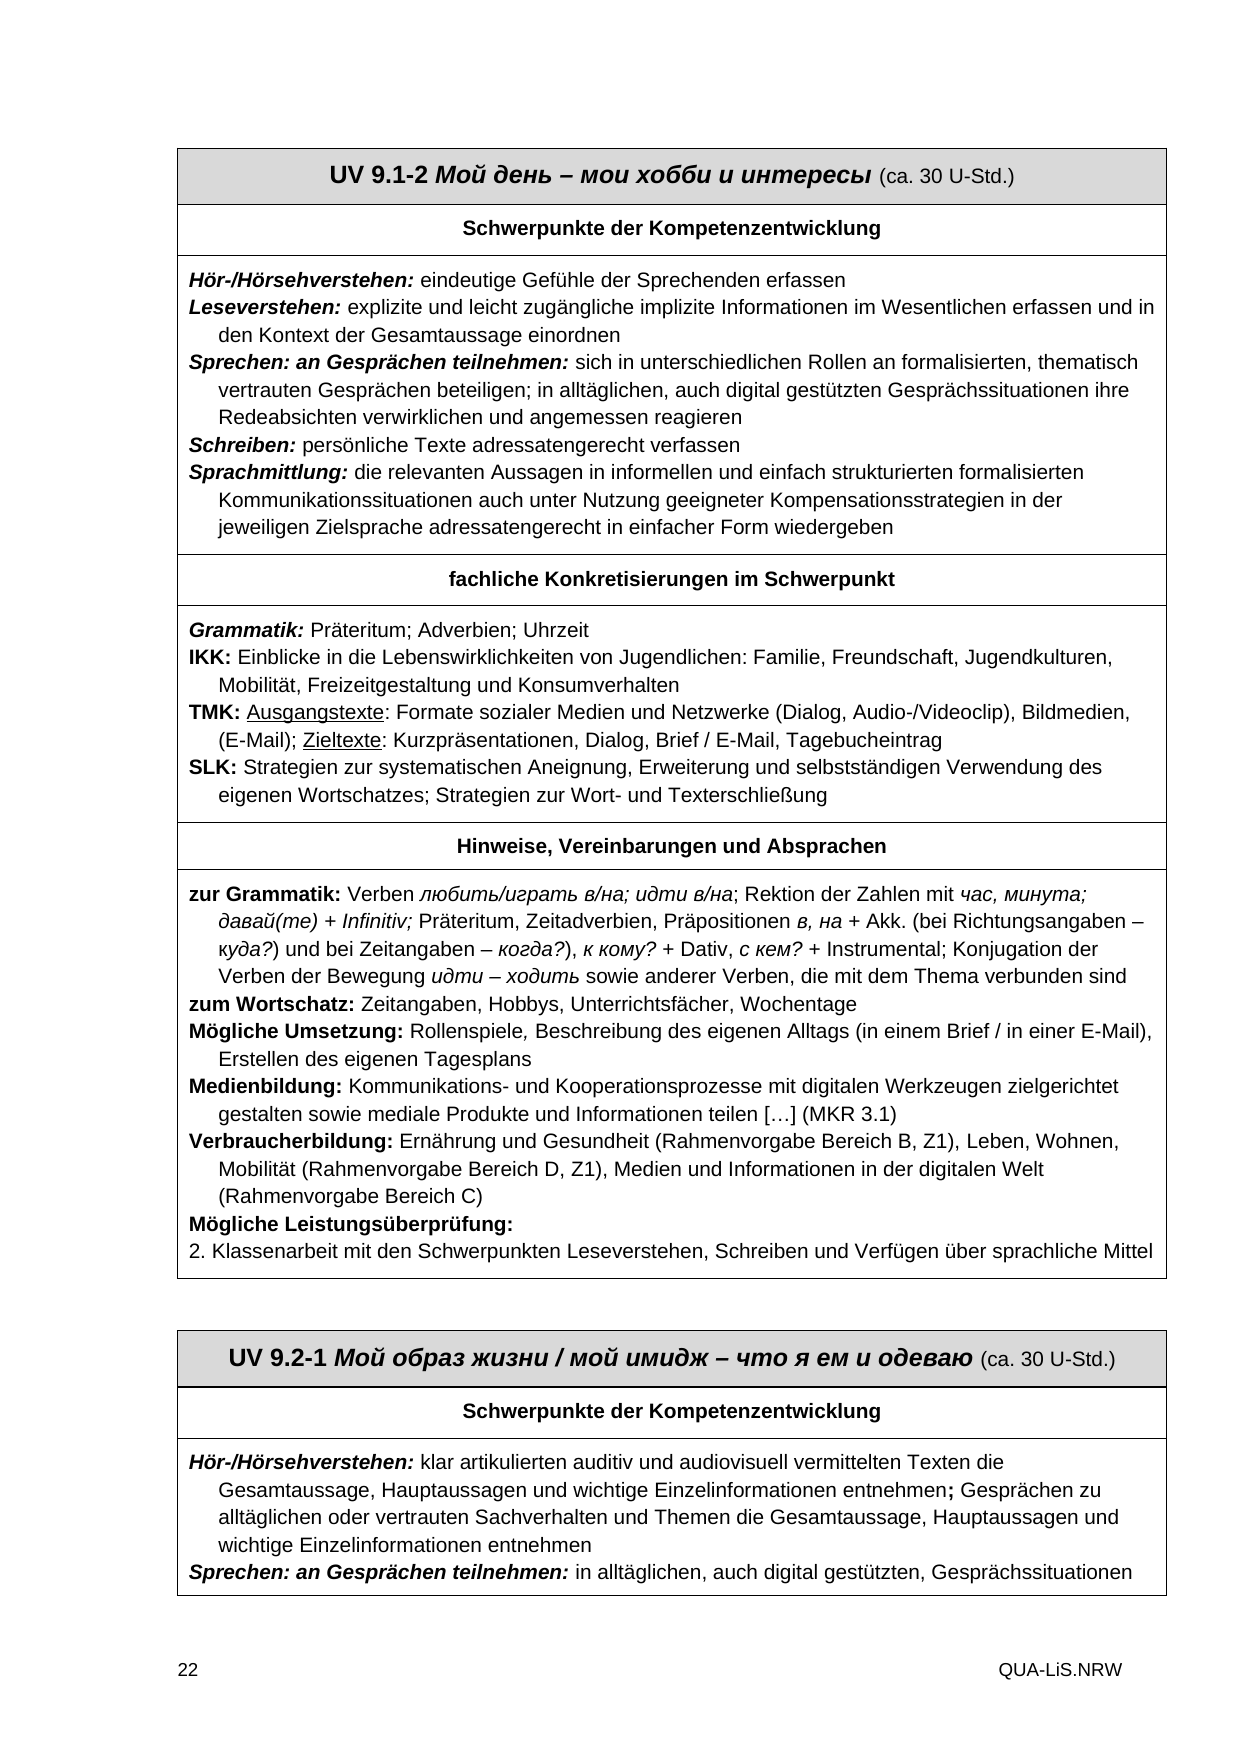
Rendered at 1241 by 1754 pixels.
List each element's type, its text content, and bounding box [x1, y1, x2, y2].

table_cell fachliche Konkretisierungen im Schwerpunkt [178, 555, 1166, 605]
table_cell Hinweise, Vereinbarungen und Absprachen [178, 823, 1166, 869]
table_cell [178, 1439, 1166, 1595]
table_cell Hör-/Hörsehverstehen: eindeutige Gefühle der Sprechenden erfassen Leseverstehen: explizite und leicht zugängliche implizite Informationen im Wesentlichen erfassen und in den Kontext der Gesamtaussage einordnen Sprechen: an Gesprächen teilnehmen: sich in unterschiedlichen Rollen an formalisierten, thematisch vertrauten Gesprächen beteiligen; in alltäglichen, auch digital gestützten Gesprächssituationen ihre Redeabsichten verwirklichen und angemessen reagieren Schreiben: persönliche Texte adressatengerecht verfassen Sprachmittlung: die relevanten Aussagen in informellen und einfach strukturierten formalisierten Kommunikationssituationen auch unter Nutzung geeigneter Kompensationsstrategien in der jeweiligen Zielsprache adressatengerecht in einfacher Form wiedergeben [178, 256, 1166, 554]
table_cell Grammatik: Präteritum; Adverbien; Uhrzeit IKK: Einblicke in die Lebenswirklichkeiten von Jugendlichen: Familie, Freundschaft, Jugendkulturen, Mobilität, Freizeitgestaltung und Konsumverhalten TMK: Ausgangstexte: Formate sozialer Medien und Netzwerke (Dialog, Audio-/Videoclip), Bildmedien, (E-Mail); Zieltexte: Kurzpräsentationen, Dialog, Brief / E-Mail, Tagebucheintrag SLK: Strategien zur systematischen Aneignung, Erweiterung und selbstständigen Verwendung des eigenen Wortschatzes; Strategien zur Wort- und Texterschließung [178, 606, 1166, 822]
table_cell Schwerpunkte der Kompetenzentwicklung [178, 1388, 1166, 1438]
table_header UV 9.2-1 Мой образ жизни / мой имидж – что я ем и одеваю (ca. 30 U-Std.) [178, 1331, 1166, 1386]
table_header UV 9.1-2 Мой день – мои хобби и интересы (ca. 30 U-Std.) [178, 149, 1166, 204]
table_cell zur Grammatik: Verben любить/играть в/на; идти в/на; Rektion der Zahlen mit час, минута; давай(те) + Infinitiv; Präteritum, Zeitadverbien, Präpositionen в, на + Akk. (bei Richtungsangaben – куда?) und bei Zeitangaben – когда?), к кому? + Dativ, с кем? + Instrumental; Konjugation der Verben der Bewegung идти – ходить sowie anderer Verben, die mit dem Thema verbunden sind zum Wortschatz: Zeitangaben, Hobbys, Unterrichtsfächer, Wochentage Mögliche Umsetzung: Rollenspiele, Beschreibung des eigenen Alltags (in einem Brief / in einer E-Mail), Erstellen des eigenen Tagesplans Medienbildung: Kommunikations- und Kooperationsprozesse mit digitalen Werkzeugen zielgerichtet gestalten sowie mediale Produkte und Informationen teilen […] (MKR 3.1) Verbraucherbildung: Ernährung und Gesundheit (Rahmenvorgabe Bereich B, Z1), Leben, Wohnen, Mobilität (Rahmenvorgabe Bereich D, Z1), Medien und Informationen in der digitalen Welt (Rahmenvorgabe Bereich C) Mögliche Leistungsüberprüfung: 2. Klassenarbeit mit den Schwerpunkten Leseverstehen, Schreiben und Verfügen über sprachliche Mittel [178, 870, 1166, 1278]
table_cell Schwerpunkte der Kompetenzentwicklung [178, 205, 1166, 255]
